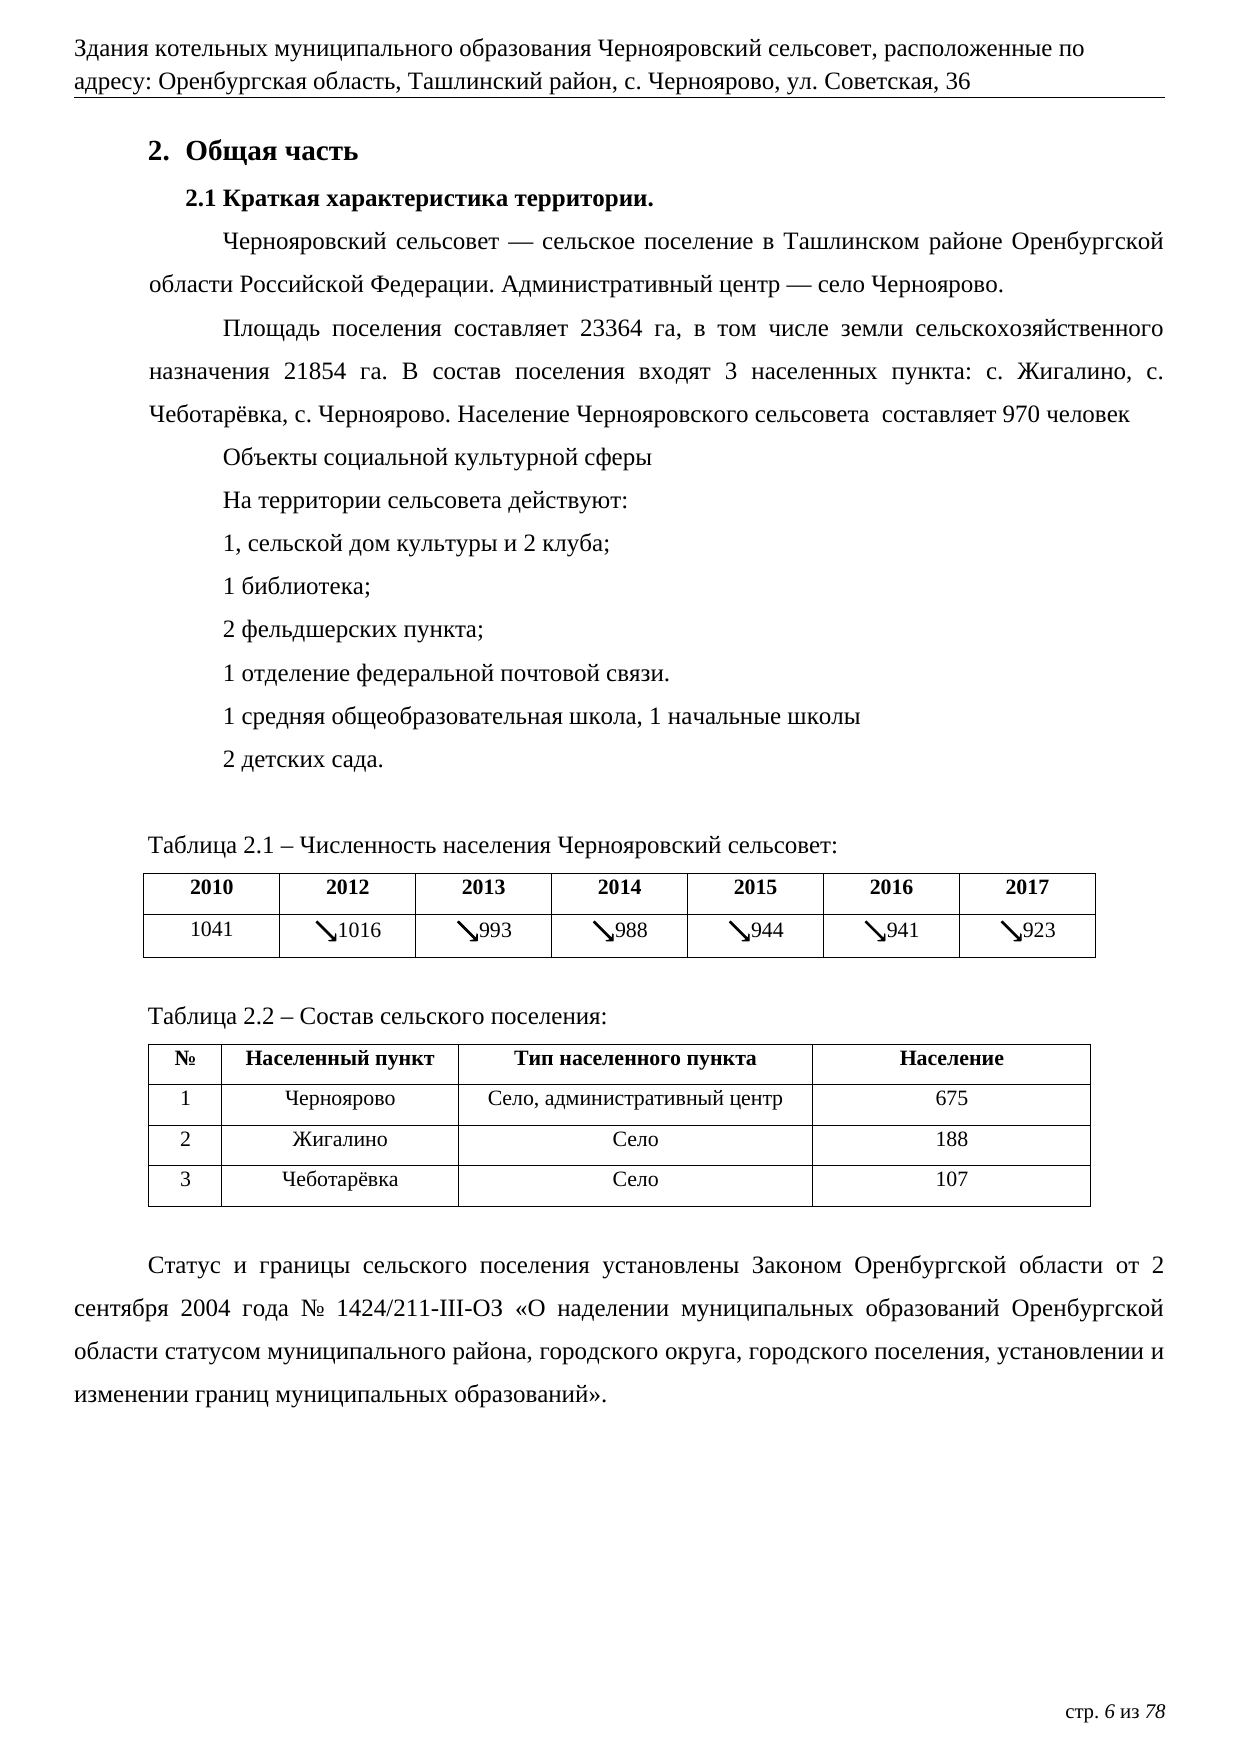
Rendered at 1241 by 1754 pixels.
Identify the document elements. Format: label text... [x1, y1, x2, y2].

table_cell ↘923 [960, 915, 1095, 957]
table_cell Село [459, 1166, 812, 1206]
table_cell ↘993 [416, 915, 551, 957]
list 2 фельдшерских пункта; [149, 614, 1165, 643]
list Таблица 2.1 – Численность населения Чернояровский сельсовет: [74, 830, 1165, 859]
list 1 отделение федеральной почтовой связи. [149, 658, 1165, 686]
list Площадь поселения составляет 23364 га, в том числе земли сельскохозяйственного назначения 21854 га. В состав поселения входят 3 населенных пункта: с. Жигалино, с. Чеботарёвка, с. Черноярово. Население Чернояровского сельсовета составляет 970 человек [149, 313, 1165, 428]
list 1 библиотека; [149, 571, 1165, 600]
table_cell Село, административный центр [459, 1085, 812, 1125]
table_cell 2 [149, 1126, 221, 1165]
table_cell 1 [149, 1085, 221, 1125]
list На территории сельсовета действуют: [149, 485, 1165, 514]
table_header Население [813, 1045, 1090, 1084]
table_header 2012 [280, 874, 415, 914]
table_header 2010 [144, 874, 279, 914]
table_cell Черноярово [222, 1085, 458, 1125]
list 2 детских сада. [149, 744, 1165, 773]
table_cell Село [459, 1126, 812, 1165]
table_header 2013 [416, 874, 551, 914]
table_header 2016 [824, 874, 959, 914]
table_cell 107 [813, 1166, 1090, 1206]
list Объекты социальной культурной сферы [149, 442, 1165, 471]
table_header 2017 [960, 874, 1095, 914]
table_cell Чеботарёвка [222, 1166, 458, 1206]
table_cell ↘1016 [280, 915, 415, 957]
table_header 2015 [688, 874, 823, 914]
list 1 средняя общеобразовательная школа, 1 начальные школы [149, 701, 1165, 729]
list Статус и границы сельского поселения установлены Законом Оренбургской области от 2 сентября 2004 года № 1424/211-III-ОЗ «О наделении муниципальных образований Оренбургской области статусом муниципального района, городского округа, городского поселения, установлении и изменении границ муниципальных образований». [74, 1250, 1165, 1408]
table_header Тип населенного пункта [459, 1045, 812, 1084]
list 1, сельской дом культуры и 2 клуба; [149, 528, 1165, 557]
table_cell 675 [813, 1085, 1090, 1125]
table_cell ↘944 [688, 915, 823, 957]
table_cell 3 [149, 1166, 221, 1206]
list Общая часть [148, 133, 1165, 166]
table_header 2014 [552, 874, 687, 914]
table_header № [149, 1045, 221, 1084]
table_header Населенный пункт [222, 1045, 458, 1084]
list Краткая характеристика территории. [185, 183, 1165, 212]
table_cell 1041 [144, 915, 279, 957]
list Чернояровский сельсовет — сельское поселение в Ташлинском районе Оренбургской области Российской Федерации. Административный центр — село Черноярово. [149, 226, 1165, 298]
table_cell Жигалино [222, 1126, 458, 1165]
list Таблица 2.2 – Состав сельского поселения: [74, 1001, 1165, 1029]
table_cell ↘988 [552, 915, 687, 957]
table_cell 188 [813, 1126, 1090, 1165]
table_cell ↘941 [824, 915, 959, 957]
